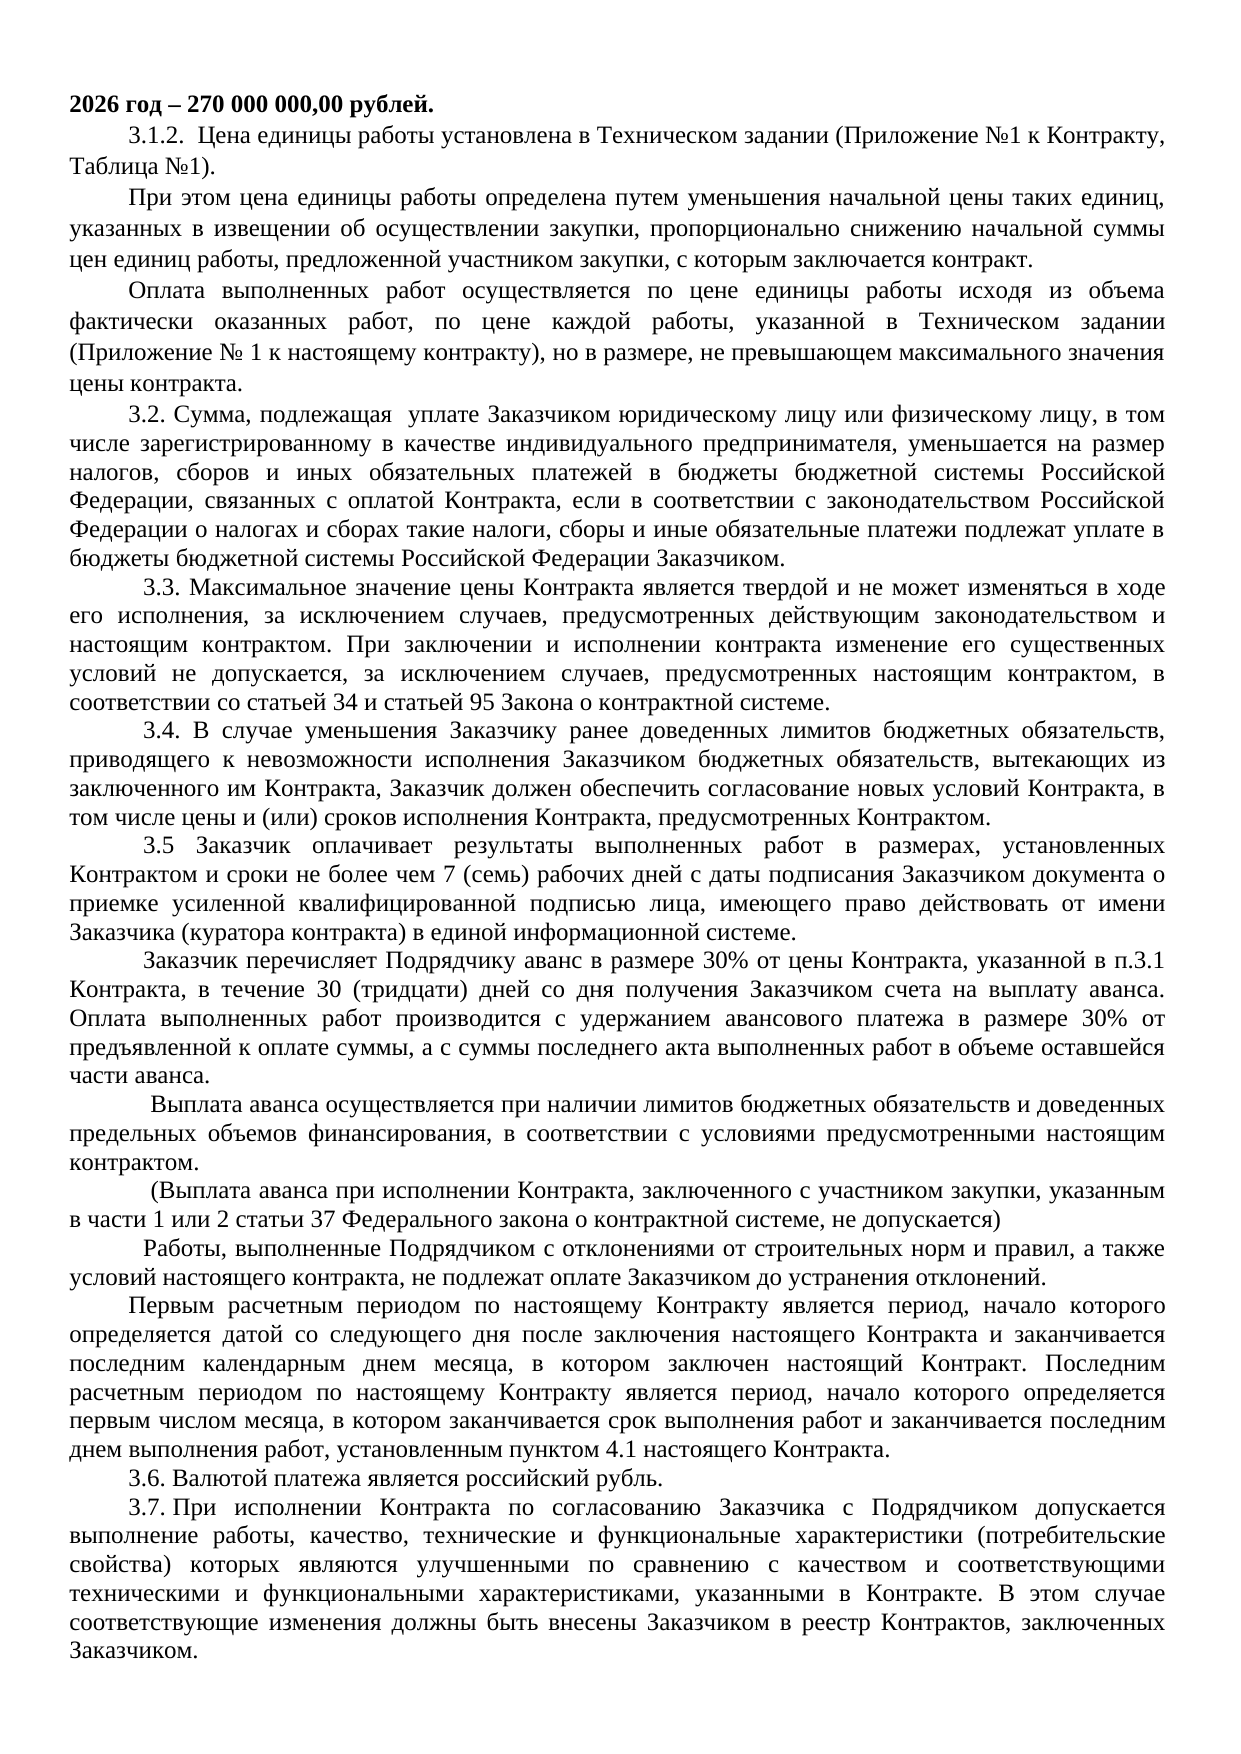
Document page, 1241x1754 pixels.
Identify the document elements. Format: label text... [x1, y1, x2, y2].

text Выплата аванса осуществляется при наличии лимитов бюджетных обязательств и доведенных предельных объемов финансирования, в соответствии с условиями предусмотренными настоящим контрактом. [69, 1089, 1166, 1175]
text 3.5 Заказчик оплачивает результаты выполненных работ в размерах, установленных Контрактом и сроки не более чем 7 (семь) рабочих дней с даты подписания Заказчиком документа о приемке усиленной квалифицированной подписью лица, имеющего право действовать от имени Заказчика (куратора контракта) в единой информационной системе. [69, 830, 1166, 945]
text 3.6. Валютой платежа является российский рубль. [69, 1463, 1166, 1492]
text (Выплата аванса при исполнении Контракта, заключенного с участником закупки, указанным в части 1 или 2 статьи 37 Федерального закона о контрактной системе, не допускается) [69, 1175, 1166, 1233]
text 3.1.2. Цена единицы работы установлена в Техническом задании (Приложение №1 к Контракту, Таблица №1). [69, 120, 1166, 179]
text 3.4. В случае уменьшения Заказчику ранее доведенных лимитов бюджетных обязательств, приводящего к невозможности исполнения Заказчиком бюджетных обязательств, вытекающих из заключенного им Контракта, Заказчик должен обеспечить согласование новых условий Контракта, в том числе цены и (или) сроков исполнения Контракта, предусмотренных Контрактом. [69, 715, 1166, 830]
text При этом цена единицы работы определена путем уменьшения начальной цены таких единиц, указанных в извещении об осуществлении закупки, пропорционально снижению начальной суммы цен единиц работы, предложенной участником закупки, с которым заключается контракт. [69, 182, 1166, 273]
text 3.2. Сумма, подлежащая уплате Заказчиком юридическому лицу или физическому лицу, в том числе зарегистрированному в качестве индивидуального предпринимателя, уменьшается на размер налогов, сборов и иных обязательных платежей в бюджеты бюджетной системы Российской Федерации, связанных с оплатой Контракта, если в соответствии с законодательством Российской Федерации о налогах и сборах такие налоги, сборы и иные обязательные платежи подлежат уплате в бюджеты бюджетной системы Российской Федерации Заказчиком. [69, 399, 1166, 572]
text 3.3. Максимальное значение цены Контракта является твердой и не может изменяться в ходе его исполнения, за исключением случаев, предусмотренных действующим законодательством и настоящим контрактом. При заключении и исполнении контракта изменение его существенных условий не допускается, за исключением случаев, предусмотренных настоящим контрактом, в соответствии со статьей 34 и статьей 95 Закона о контрактной системе. [69, 572, 1166, 715]
text 2026 год – 270 000 000,00 рублей. [69, 89, 1166, 117]
text Заказчик перечисляет Подрядчику аванс в размере 30% от цены Контракта, указанной в п.3.1 Контракта, в течение 30 (тридцати) дней со дня получения Заказчиком счета на выплату аванса. Оплата выполненных работ производится с удержанием авансового платежа в размере 30% от предъявленной к оплате суммы, а с суммы последнего акта выполненных работ в объеме оставшейся части аванса. [69, 945, 1166, 1089]
text Работы, выполненные Подрядчиком с отклонениями от строительных норм и правил, а также условий настоящего контракта, не подлежат оплате Заказчиком до устранения отклонений. [69, 1233, 1166, 1290]
text Оплата выполненных работ осуществляется по цене единицы работы исходя из объема фактически оказанных работ, по цене каждой работы, указанной в Техническом задании (Приложение № 1 к настоящему контракту), но в размере, не превышающем максимального значения цены контракта. [69, 275, 1166, 397]
text Первым расчетным периодом по настоящему Контракту является период, начало которого определяется датой со следующего дня после заключения настоящего Контракта и заканчивается последним календарным днем месяца, в котором заключен настоящий Контракт. Последним расчетным периодом по настоящему Контракту является период, начало которого определяется первым числом месяца, в котором заканчивается срок выполнения работ и заканчивается последним днем выполнения работ, установленным пунктом 4.1 настоящего Контракта. [69, 1290, 1166, 1463]
text 3.7. При исполнении Контракта по согласованию Заказчика с Подрядчиком допускается выполнение работы, качество, технические и функциональные характеристики (потребительские свойства) которых являются улучшенными по сравнению с качеством и соответствующими техническими и функциональными характеристиками, указанными в Контракте. В этом случае соответствующие изменения должны быть внесены Заказчиком в реестр Контрактов, заключенных Заказчиком. [69, 1492, 1166, 1664]
